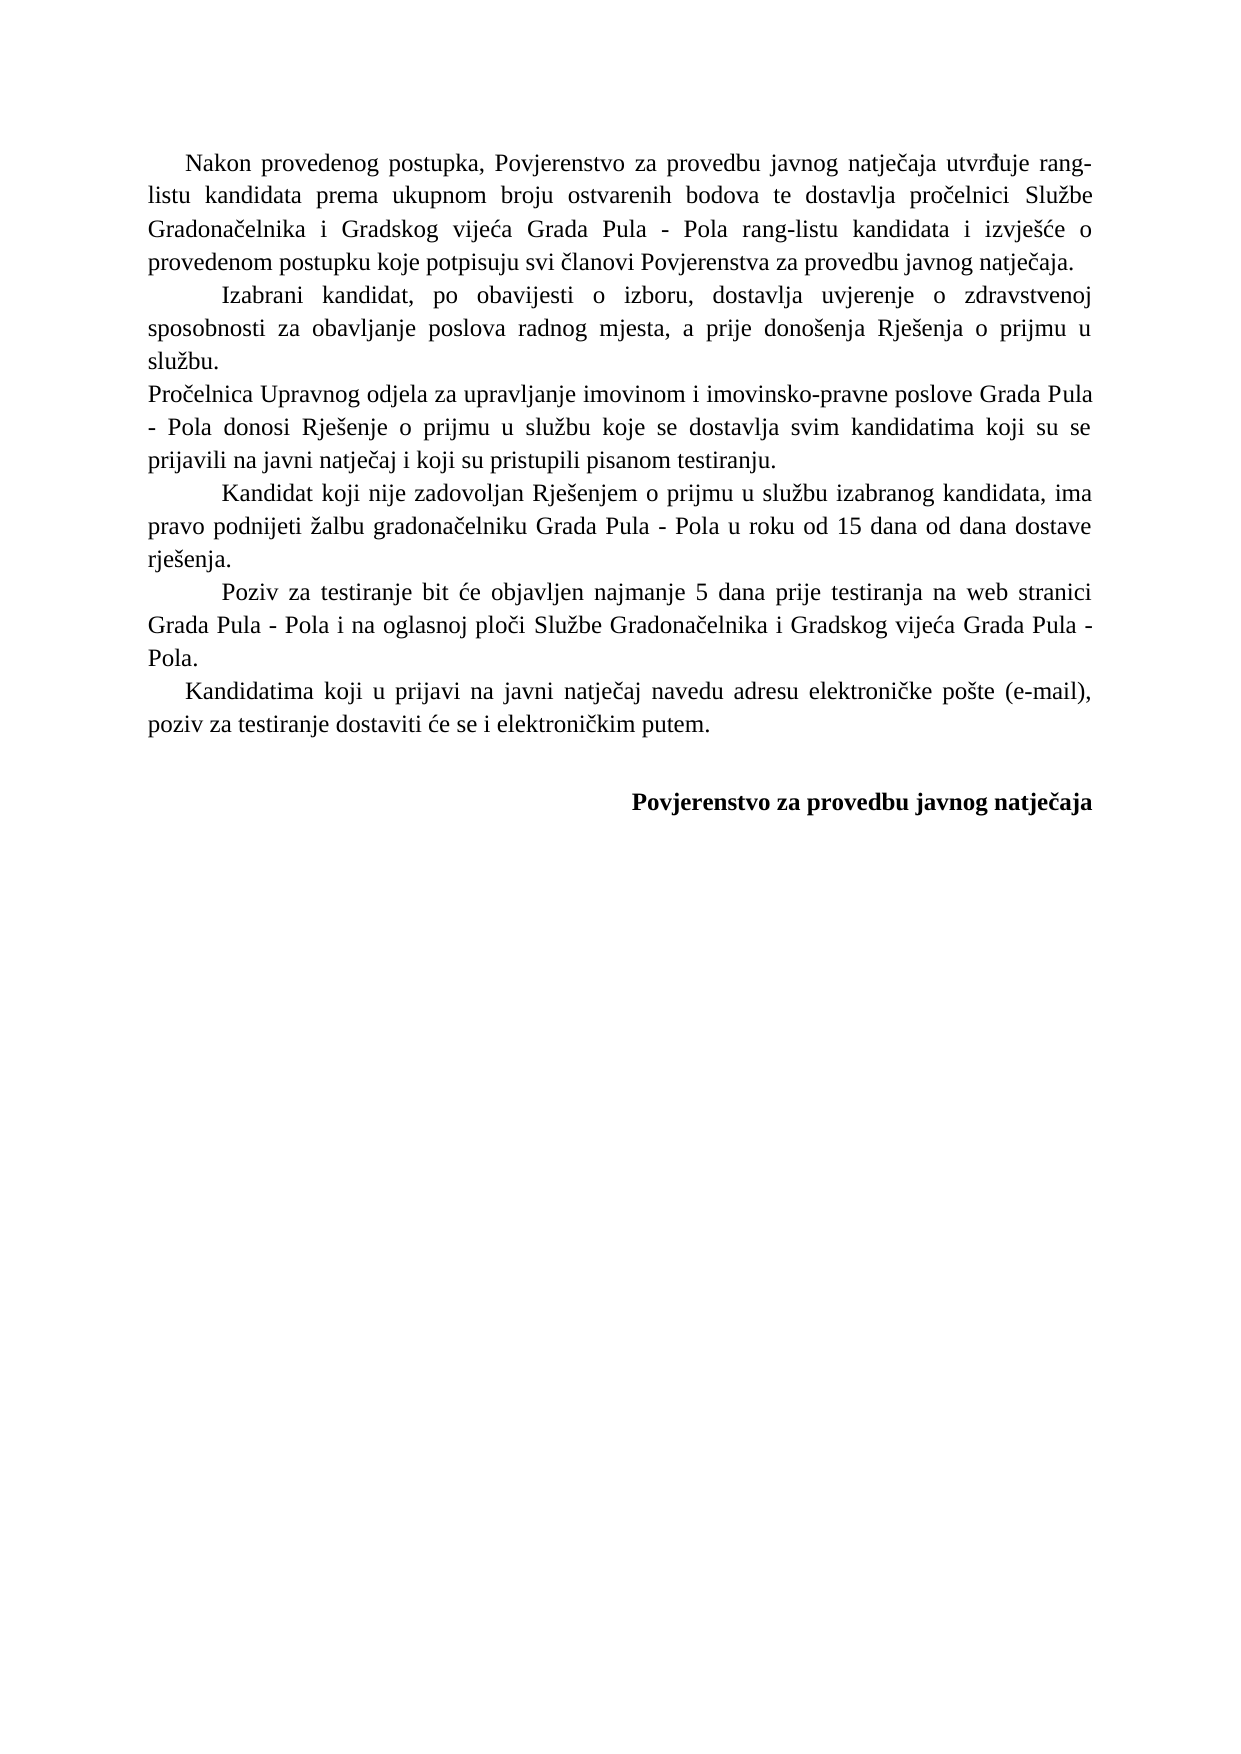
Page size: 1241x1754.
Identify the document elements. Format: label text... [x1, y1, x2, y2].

text Nakon provedenog postupka, Povjerenstvo za provedbu javnog natječaja utvrđuje rang-listu kandidata prema ukupnom broju ostvarenih bodova te dostavlja pročelnici Službe Gradonačelnika i Gradskog vijeća Grada Pula - Pola rang-listu kandidata i izvješće o provedenom postupku koje potpisuju svi članovi Povjerenstva za provedbu javnog natječaja. [148, 148, 1093, 275]
text Kandidatima koji u prijavi na javni natječaj navedu adresu elektroničke pošte (e-mail), poziv za testiranje dostaviti će se i elektroničkim putem. [148, 676, 1093, 738]
text Poziv za testiranje bit će objavljen najmanje 5 dana prije testiranja na web stranici Grada Pula - Pola i na oglasnoj ploči Službe Gradonačelnika i Gradskog vijeća Grada Pula - Pola. [148, 577, 1093, 672]
text Kandidat koji nije zadovoljan Rješenjem o prijmu u službu izabranog kandidata, ima pravo podnijeti žalbu gradonačelniku Grada Pula - Pola u roku od 15 dana od dana dostave rješenja. [148, 478, 1093, 573]
text Povjerenstvo za provedbu javnog natječaja [185, 787, 1093, 816]
text Izabrani kandidat, po obavijesti o izboru, dostavlja uvjerenje o zdravstvenoj sposobnosti za obavljanje poslova radnog mjesta, a prije donošenja Rješenja o prijmu u službu. [148, 280, 1093, 374]
text Pročelnica Upravnog odjela za upravljanje imovinom i imovinsko-pravne poslove Grada Pula - Pola donosi Rješenje o prijmu u službu koje se dostavlja svim kandidatima koji su se prijavili na javni natječaj i koji su pristupili pisanom testiranju. [148, 379, 1093, 473]
